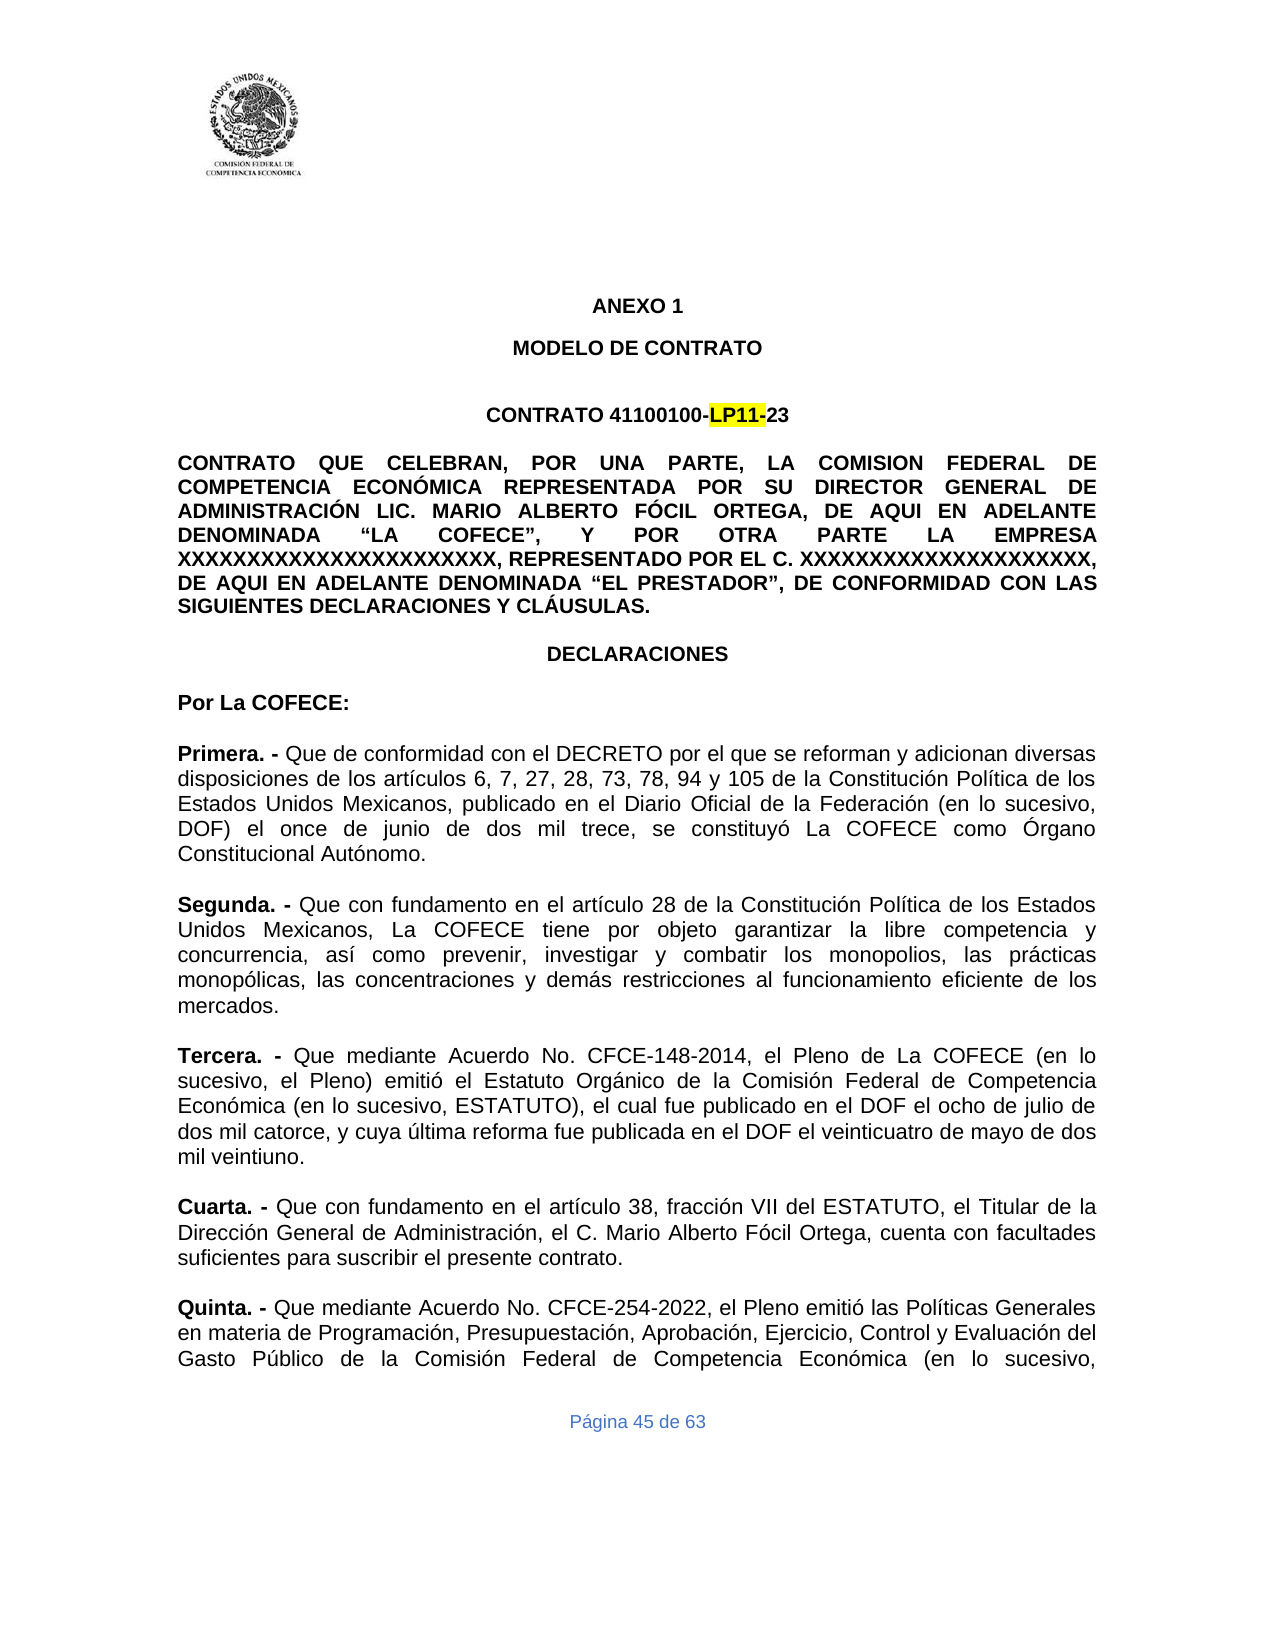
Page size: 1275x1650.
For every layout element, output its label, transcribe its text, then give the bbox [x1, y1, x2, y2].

text Por La COFECE: [177, 690, 1098, 715]
text Tercera. - Que mediante Acuerdo No. CFCE-148-2014, el Pleno de La COFECE (en lo sucesivo, el Pleno) emitió el Estatuto Orgánico de la Comisión Federal de Competencia Económica (en lo sucesivo, ESTATUTO), el cual fue publicado en el DOF el ocho de julio de dos mil catorce, y cuya última reforma fue publicada en el DOF el veinticuatro de mayo de dos mil veintiuno. [177, 1043, 1098, 1169]
text DECLARACIONES [177, 642, 1098, 666]
text CONTRATO 41100100-LP11-23 [177, 403, 709, 427]
text Primera. - Que de conformidad con el DECRETO por el que se reforman y adicionan diversas disposiciones de los artículos 6, 7, 27, 28, 73, 78, 94 y 105 de la Constitución Política de los Estados Unidos Mexicanos, publicado en el Diario Oficial de la Federación (en lo sucesivo, DOF) el once de junio de dos mil trece, se constituyó La COFECE como Órgano Constitucional Autónomo. [177, 741, 1098, 867]
text CONTRATO QUE CELEBRAN, POR UNA PARTE, LA COMISION FEDERAL DE COMPETENCIA ECONÓMICA REPRESENTADA POR SU DIRECTOR GENERAL DE ADMINISTRACIÓN LIC. MARIO ALBERTO FÓCIL ORTEGA, DE AQUI EN ADELANTE DENOMINADA “LA COFECE”, Y POR OTRA PARTE LA EMPRESA XXXXXXXXXXXXXXXXXXXXXXX, REPRESENTADO POR EL C. XXXXXXXXXXXXXXXXXXXXX, DE AQUI EN ADELANTE DENOMINADA “EL PRESTADOR”, DE CONFORMIDAD CON LAS SIGUIENTES DECLARACIONES Y CLÁUSULAS. [177, 451, 1098, 618]
picture [188, 73, 322, 179]
text CONTRATO 41100100-LP11-23 [766, 403, 1098, 427]
text ANEXO 1 [177, 294, 1098, 318]
text Cuarta. - Que con fundamento en el artículo 38, fracción VII del ESTATUTO, el Titular de la Dirección General de Administración, el C. Mario Alberto Fócil Ortega, cuenta con facultades suficientes para suscribir el presente contrato. [177, 1194, 1098, 1270]
text Segunda. - Que con fundamento en el artículo 28 de la Constitución Política de los Estados Unidos Mexicanos, La COFECE tiene por objeto garantizar la libre competencia y concurrencia, así como prevenir, investigar y combatir los monopolios, las prácticas monopólicas, las concentraciones y demás restricciones al funcionamiento eficiente de los mercados. [177, 892, 1098, 1018]
text MODELO DE CONTRATO [177, 336, 1098, 360]
